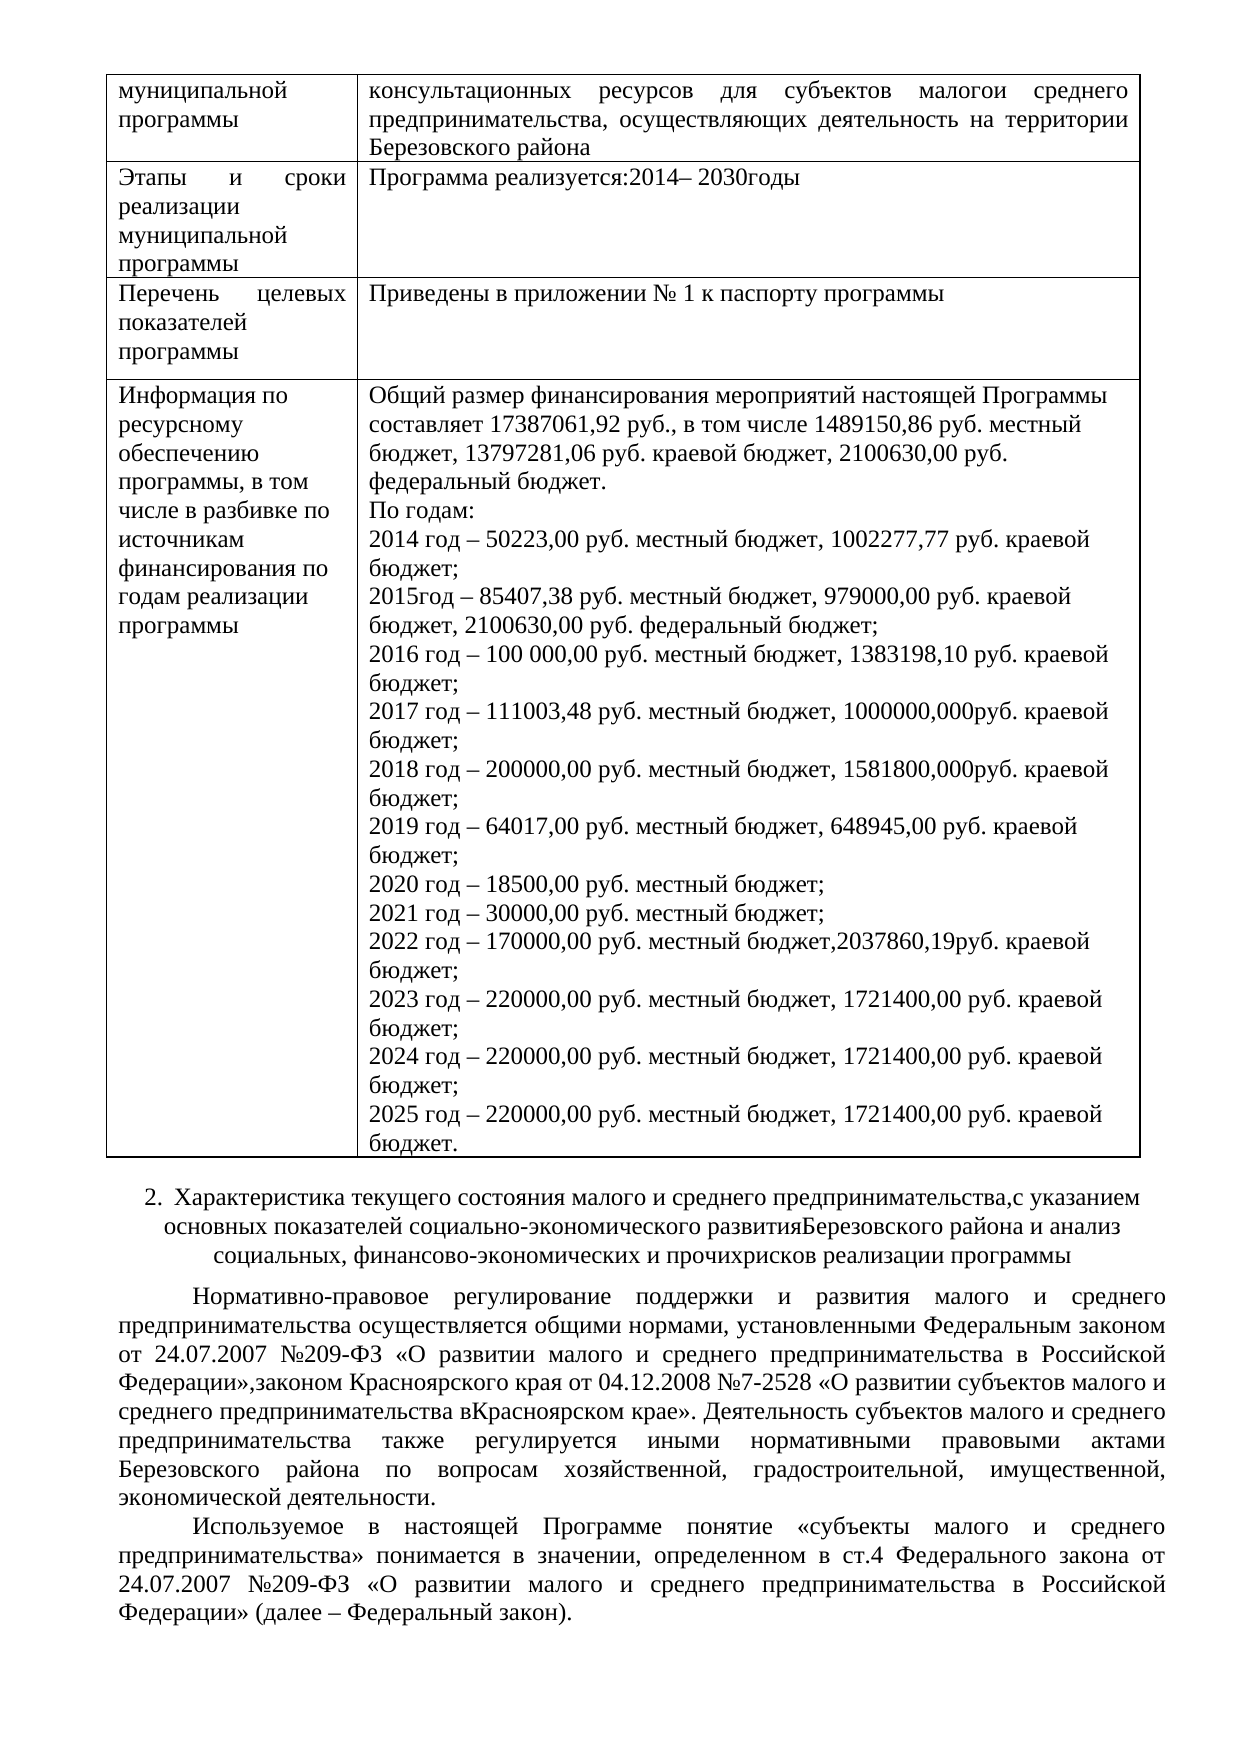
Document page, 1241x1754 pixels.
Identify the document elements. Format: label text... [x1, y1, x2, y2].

table_cell Приведены в приложении № 1 к паспорту программы [358, 278, 1139, 379]
table_cell Этапы и сроки реализации муниципальной программы [107, 162, 357, 277]
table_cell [107, 75, 357, 161]
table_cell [358, 75, 1139, 161]
table_cell Перечень целевых показателей программы [107, 278, 357, 379]
list Характеристика текущего состояния малого и среднего предпринимательства,с указанием основных показателей социально-экономического развитияБерезовского района и анализ социальных, финансово-экономических и прочихрисков реализации программы [118, 1182, 1167, 1269]
table_cell Общий размер финансирования мероприятий настоящей Программы составляет 17387061,92 руб., в том числе 1489150,86 руб. местный бюджет, 13797281,06 руб. краевой бюджет, 2100630,00 руб. федеральный бюджет. По годам: 2014 год – 50223,00 руб. местный бюджет, 1002277,77 руб. краевой бюджет; 2015год – 85407,38 руб. местный бюджет, 979000,00 руб. краевой бюджет, 2100630,00 руб. федеральный бюджет; 2016 год – 100 000,00 руб. местный бюджет, 1383198,10 руб. краевой бюджет; 2017 год – 111003,48 руб. местный бюджет, 1000000,000руб. краевой бюджет; 2018 год – 200000,00 руб. местный бюджет, 1581800,000руб. краевой бюджет; 2019 год – 64017,00 руб. местный бюджет, 648945,00 руб. краевой бюджет; 2020 год – 18500,00 руб. местный бюджет; 2021 год – 30000,00 руб. местный бюджет; 2022 год – 170000,00 руб. местный бюджет,2037860,19руб. краевой бюджет; 2023 год – 220000,00 руб. местный бюджет, 1721400,00 руб. краевой бюджет; 2024 год – 220000,00 руб. местный бюджет, 1721400,00 руб. краевой бюджет; 2025 год – 220000,00 руб. местный бюджет, 1721400,00 руб. краевой бюджет. [358, 380, 1139, 1156]
text Используемое в настоящей Программе понятие «субъекты малого и среднего предпринимательства» понимается в значении, определенном в ст.4 Федерального закона от 24.07.2007 №209-ФЗ «О развитии малого и среднего предпринимательства в Российской Федерации» (далее – Федеральный закон). [118, 1511, 1167, 1626]
table_cell Программа реализуется:2014– 2030годы [358, 162, 1139, 277]
table_cell Информация по ресурсному обеспечению программы, в том числе в разбивке по источникам финансирования по годам реализации программы [107, 380, 357, 1156]
text Нормативно-правовое регулирование поддержки и развития малого и среднего предпринимательства осуществляется общими нормами, установленными Федеральным законом от 24.07.2007 №209-ФЗ «О развитии малого и среднего предпринимательства в Российской Федерации»,законом Красноярского края от 04.12.2008 №7-2528 «О развитии субъектов малого и среднего предпринимательства вКрасноярском крае». Деятельность субъектов малого и среднего предпринимательства также регулируется иными нормативными правовыми актами Березовского района по вопросам хозяйственной, градостроительной, имущественной, экономической деятельности. [118, 1281, 1167, 1511]
